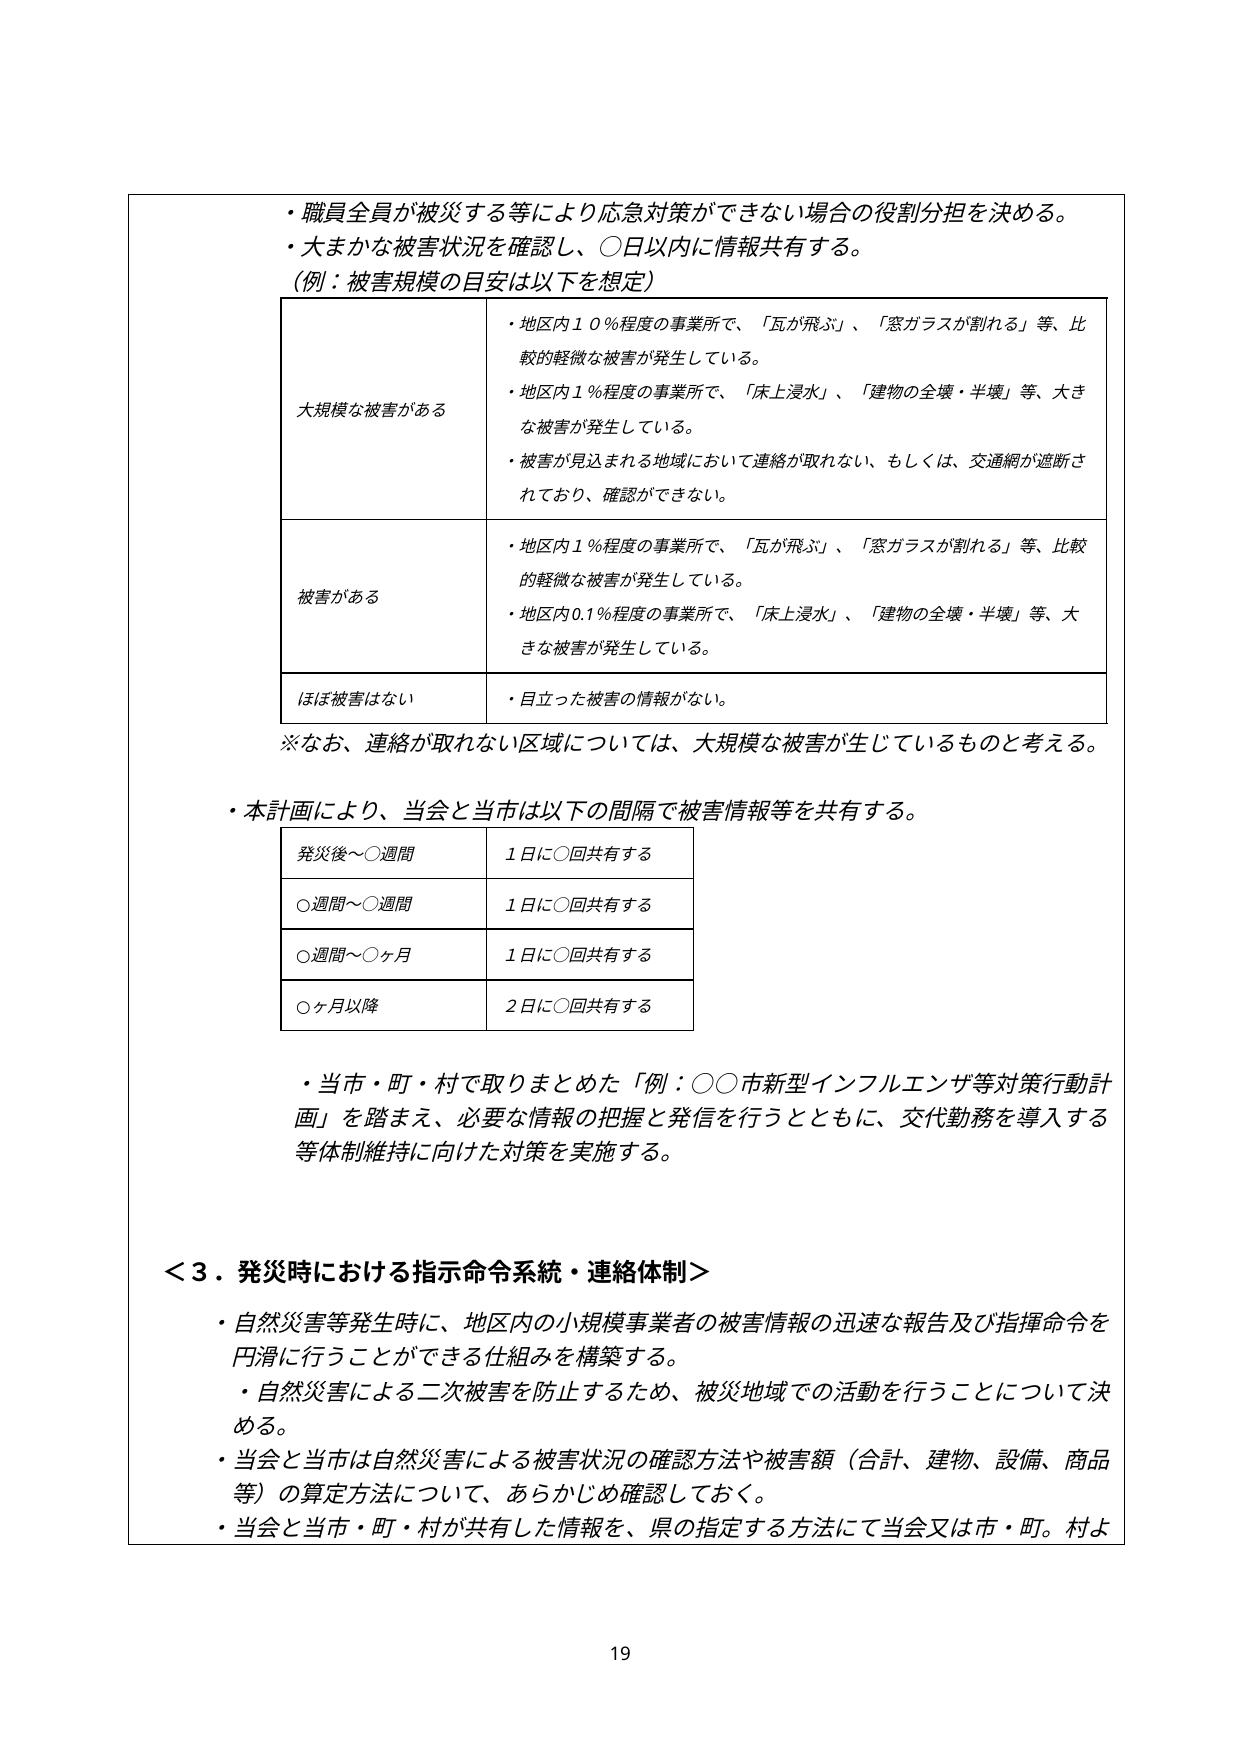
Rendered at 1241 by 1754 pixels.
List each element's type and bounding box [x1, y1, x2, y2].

table_cell [129, 195, 1124, 1544]
